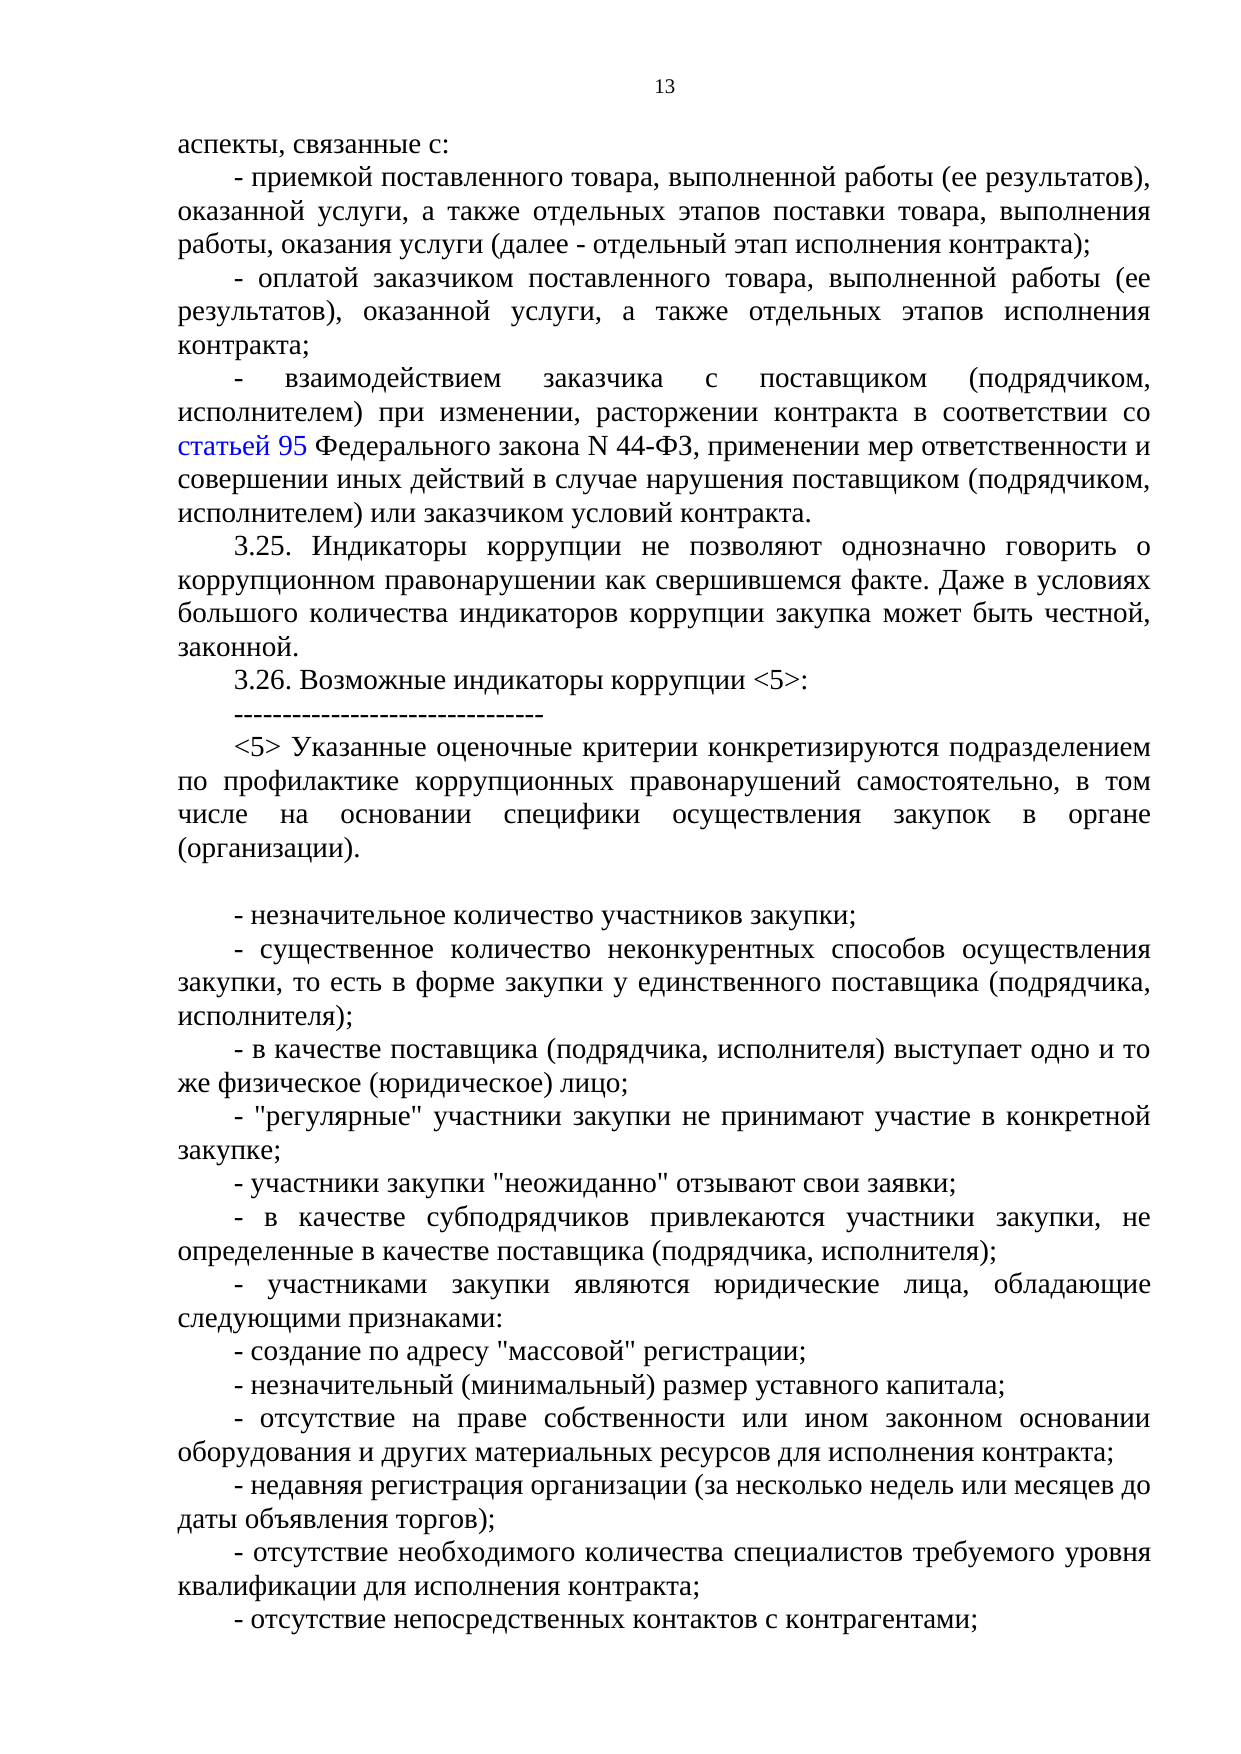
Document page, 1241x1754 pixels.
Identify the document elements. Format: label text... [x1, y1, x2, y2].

text - приемкой поставленного товара, выполненной работы (ее результатов), оказанной услуги, а также отдельных этапов поставки товара, выполнения работы, оказания услуги (далее - отдельный этап исполнения контракта); [177, 159, 1152, 260]
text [177, 126, 1152, 159]
text - участники закупки "неожиданно" отзывают свои заявки; [177, 1166, 1152, 1199]
text - в качестве поставщика (подрядчика, исполнителя) выступает одно и то же физическое (юридическое) лицо; [177, 1031, 1152, 1098]
text - создание по адресу "массовой" регистрации; [177, 1333, 1152, 1367]
text - незначительное количество участников закупки; [177, 897, 1152, 931]
text - незначительный (минимальный) размер уставного капитала; [177, 1367, 1152, 1400]
text - отсутствие необходимого количества специалистов требуемого уровня квалификации для исполнения контракта; [177, 1534, 1152, 1602]
text - оплатой заказчиком поставленного товара, выполненной работы (ее результатов), оказанной услуги, а также отдельных этапов исполнения контракта; [177, 260, 1152, 361]
text 3.26. Возможные индикаторы коррупции <5>: [177, 662, 1152, 696]
text 3.25. Индикаторы коррупции не позволяют однозначно говорить о коррупционном правонарушении как свершившемся факте. Даже в условиях большого количества индикаторов коррупции закупка может быть честной, законной. [177, 528, 1152, 662]
text -------------------------------- [177, 696, 1152, 729]
text <5> Указанные оценочные критерии конкретизируются подразделением по профилактике коррупционных правонарушений самостоятельно, в том числе на основании специфики осуществления закупок в органе (организации). [177, 729, 1152, 864]
text - отсутствие непосредственных контактов с контрагентами; [177, 1602, 1152, 1635]
text - недавняя регистрация организации (за несколько недель или месяцев до даты объявления торгов); [177, 1467, 1152, 1534]
text - отсутствие на праве собственности или ином законном основании оборудования и других материальных ресурсов для исполнения контракта; [177, 1400, 1152, 1467]
text - в качестве субподрядчиков привлекаются участники закупки, не определенные в качестве поставщика (подрядчика, исполнителя); [177, 1199, 1152, 1266]
text - участниками закупки являются юридические лица, обладающие следующими признаками: [177, 1266, 1152, 1333]
text - "регулярные" участники закупки не принимают участие в конкретной закупке; [177, 1098, 1152, 1166]
text - взаимодействием заказчика с поставщиком (подрядчиком, исполнителем) при изменении, расторжении контракта в соответствии со статьей 95 Федерального закона N 44-ФЗ, применении мер ответственности и совершении иных действий в случае нарушения поставщиком (подрядчиком, исполнителем) или заказчиком условий контракта. [177, 361, 1152, 528]
text - существенное количество неконкурентных способов осуществления закупки, то есть в форме закупки у единственного поставщика (подрядчика, исполнителя); [177, 931, 1152, 1031]
